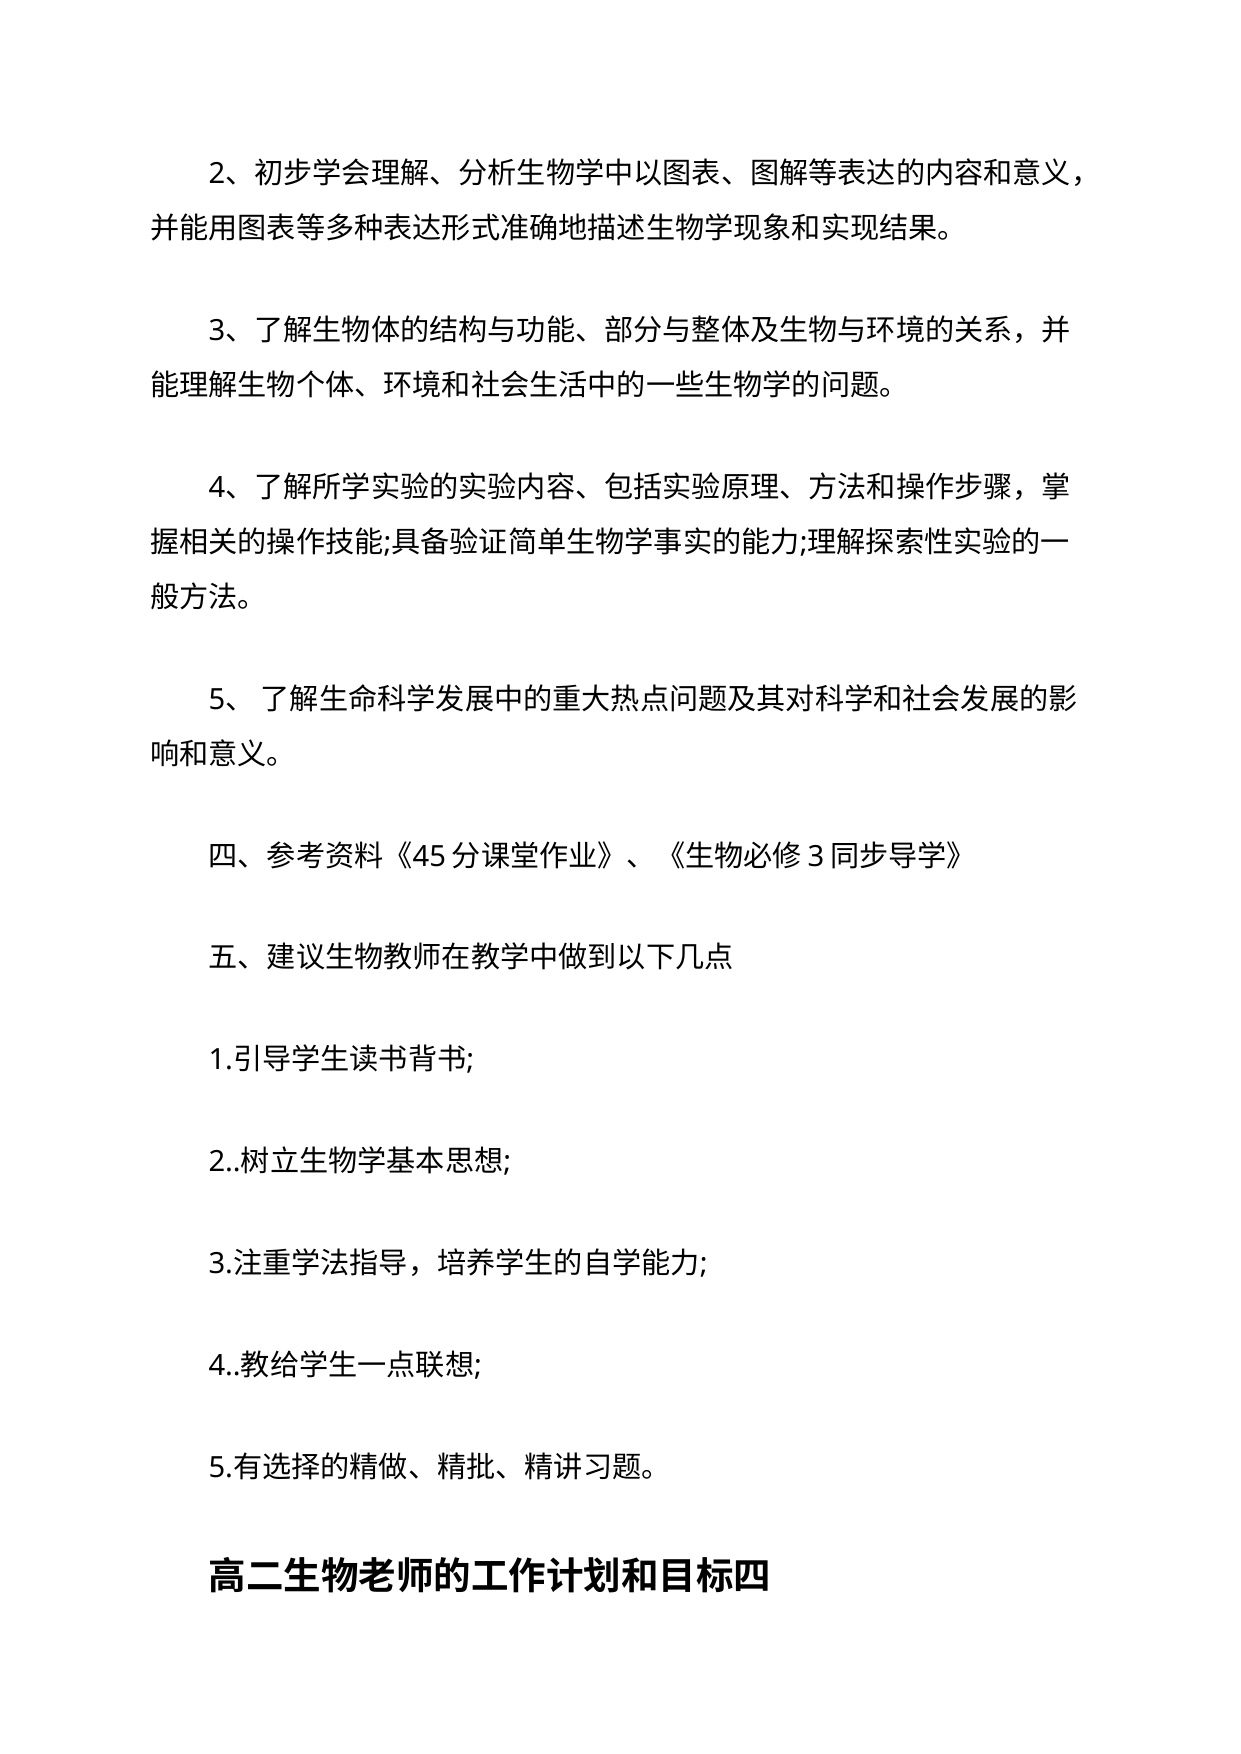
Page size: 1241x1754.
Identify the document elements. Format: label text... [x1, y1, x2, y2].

text 5.有选择的精做、精批、精讲习题。 [150, 1444, 1090, 1486]
text 3.注重学法指导，培养学生的自学能力; [150, 1240, 1090, 1282]
text 5、 了解生命科学发展中的重大热点问题及其对科学和社会发展的影响和意义。 [150, 675, 1090, 773]
text 四、参考资料《45分课堂作业》、《生物必修3同步导学》 [150, 832, 1090, 874]
text 1.引导学生读书背书; [150, 1036, 1090, 1078]
text 五、建议生物教师在教学中做到以下几点 [150, 934, 1090, 976]
text 2..树立生物学基本思想; [150, 1138, 1090, 1180]
text 高二生物老师的工作计划和目标四 [150, 1546, 1090, 1600]
text 3、了解生物体的结构与功能、部分与整体及生物与环境的关系，并能理解生物个体、环境和社会生活中的一些生物学的问题。 [150, 307, 1090, 404]
text 4、了解所学实验的实验内容、包括实验原理、方法和操作步骤，掌握相关的操作技能;具备验证简单生物学事实的能力;理解探索性实验的一般方法。 [150, 463, 1090, 616]
text 4..教给学生一点联想; [150, 1342, 1090, 1384]
text 2、初步学会理解、分析生物学中以图表、图解等表达的内容和意义，并能用图表等多种表达形式准确地描述生物学现象和实现结果。 [150, 150, 1090, 247]
